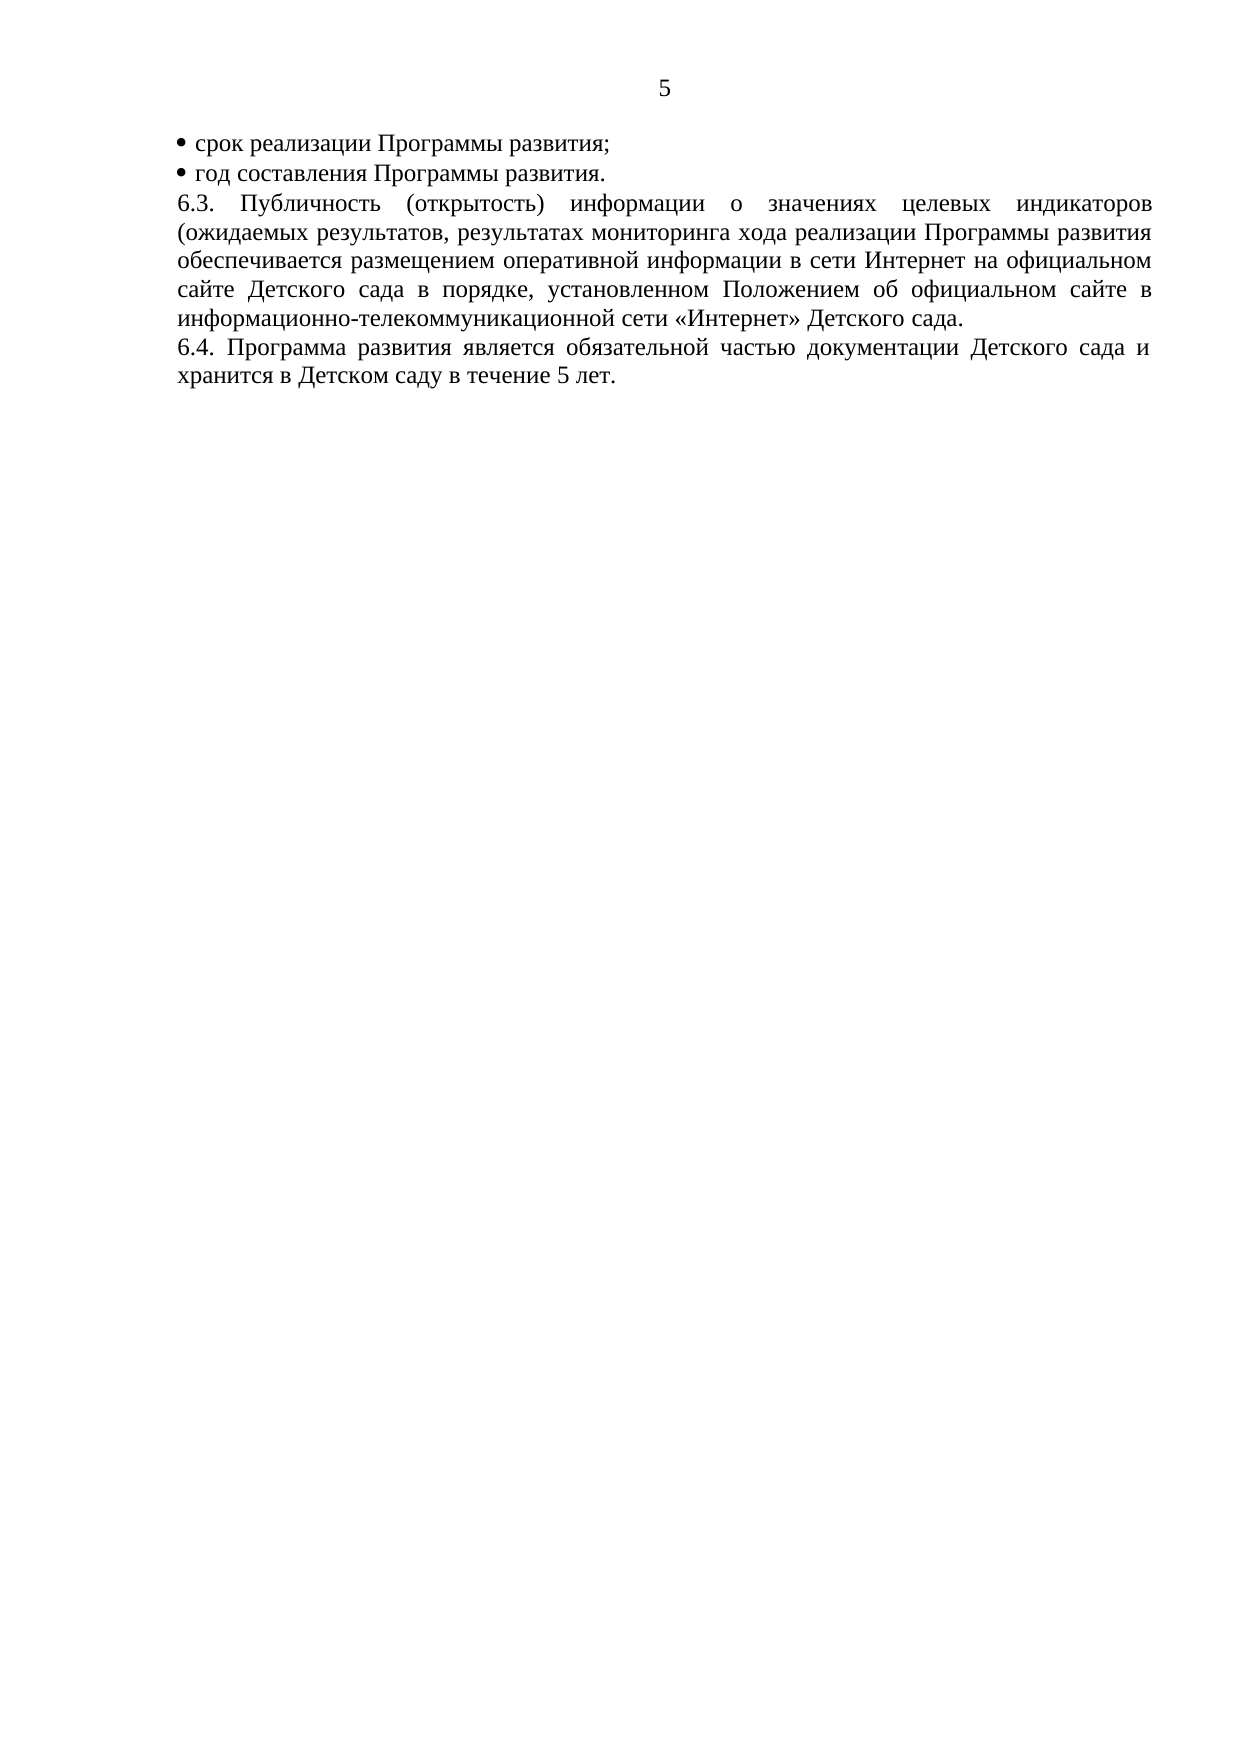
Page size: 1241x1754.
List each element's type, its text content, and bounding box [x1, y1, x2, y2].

list срок реализации Программы развития; [177, 128, 1182, 157]
list Программа развития является обязательной частью документации Детского сада и хранится в Детском саду в течение 5 лет. [177, 332, 1151, 389]
list год составления Программы развития. [177, 158, 1182, 188]
list Публичность (открытость) информации о значениях целевых индикаторов (ожидаемых результатов, результатах мониторинга хода реализации Программы развития обеспечивается размещением оперативной информации в сети Интернет на официальном сайте Детского сада в порядке, установленном Положением об официальном сайте в информационно-телекоммуникационной сети «Интернет» Детского сада. [177, 188, 1153, 332]
